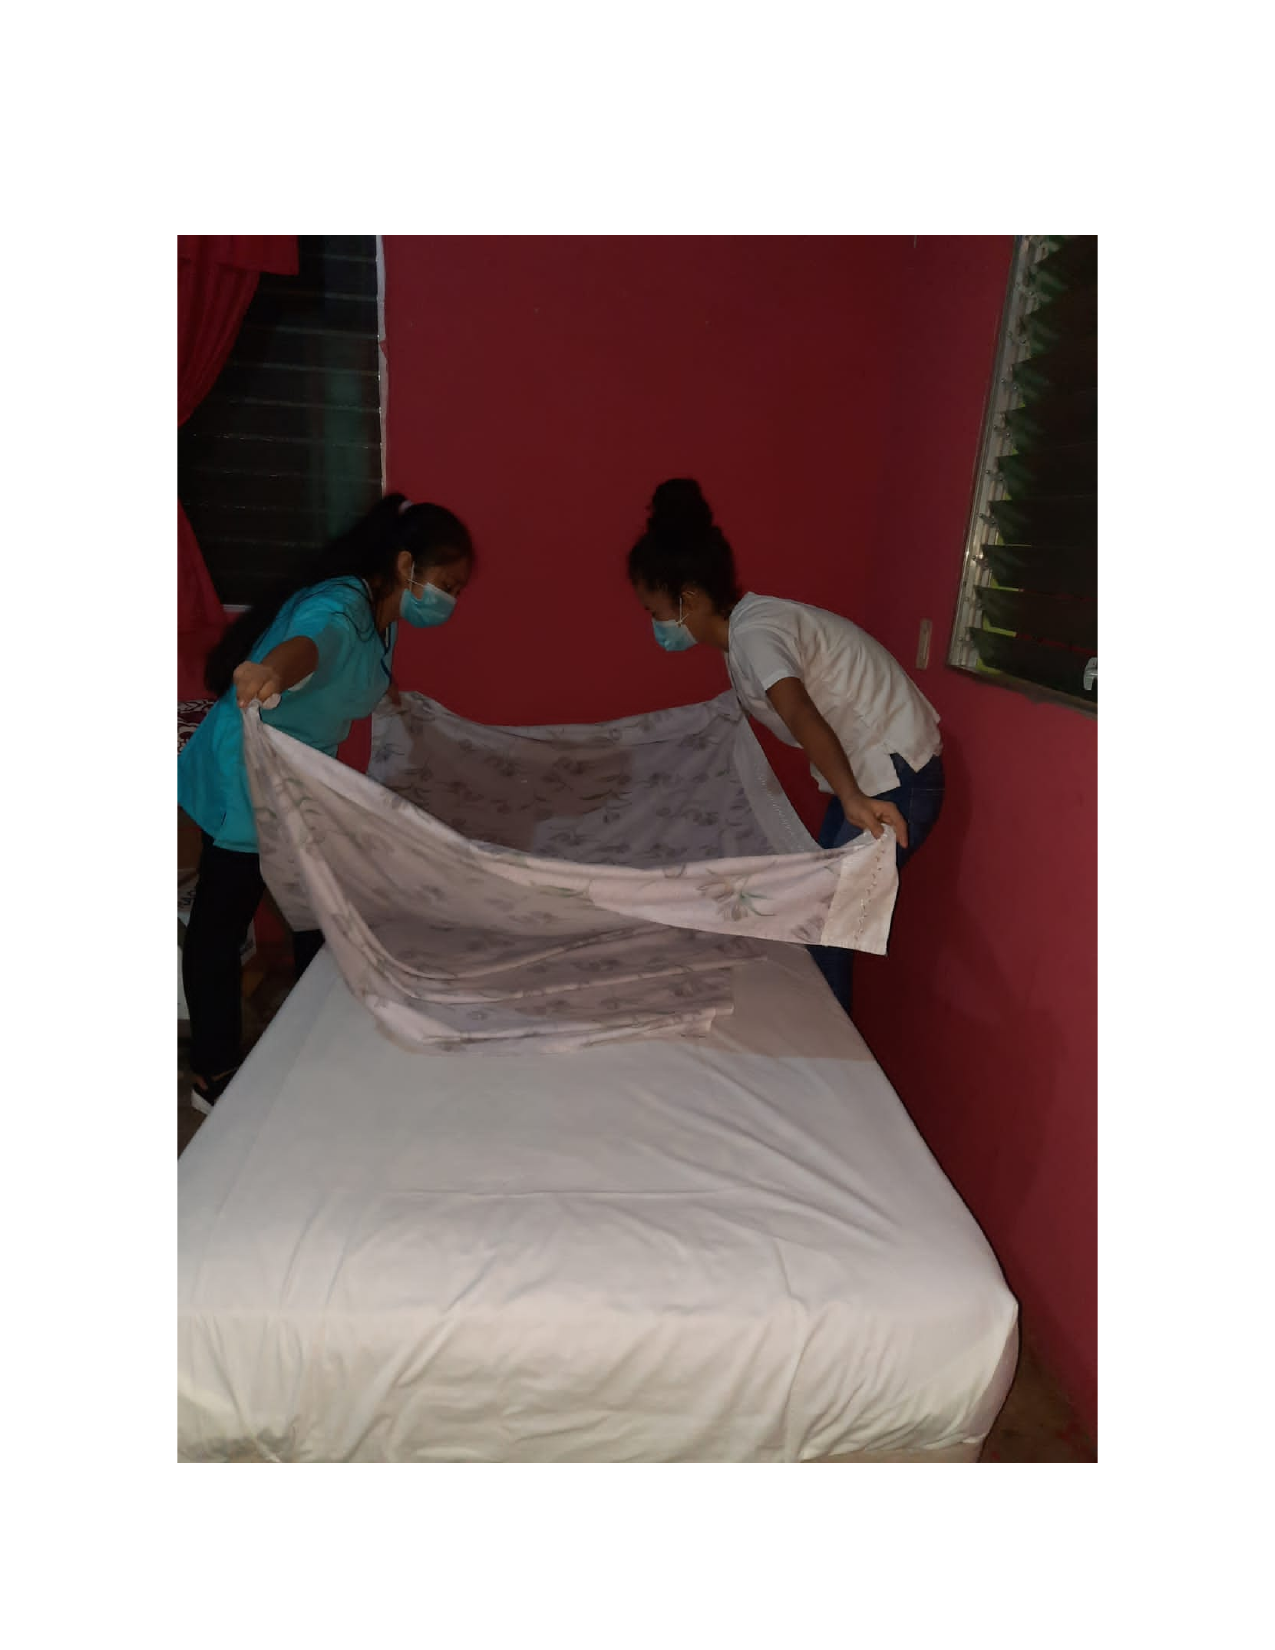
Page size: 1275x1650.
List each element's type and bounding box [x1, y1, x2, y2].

picture [177, 235, 1098, 1463]
